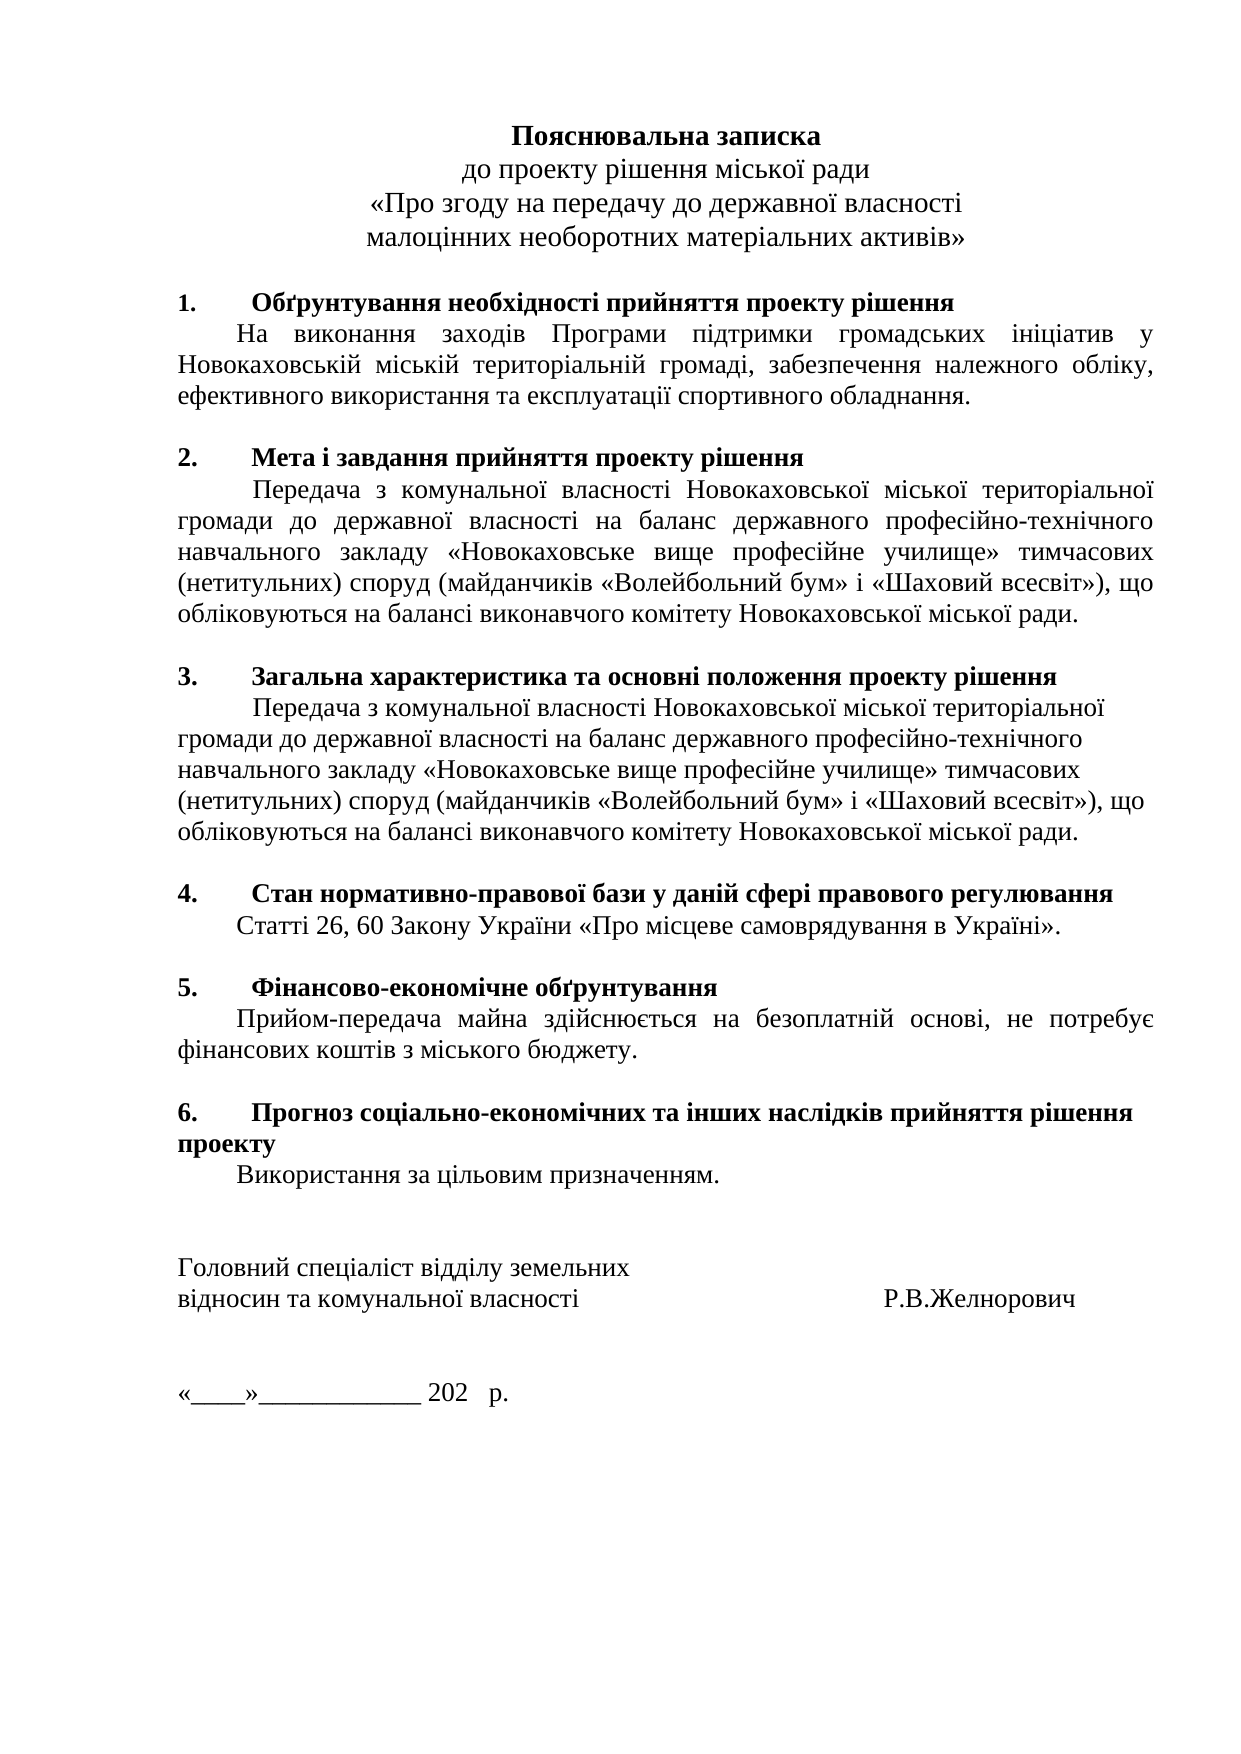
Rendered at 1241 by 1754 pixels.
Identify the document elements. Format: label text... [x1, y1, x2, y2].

text Статті 26, 60 Закону України «Про місцеве самоврядування в Україні». [177, 909, 1155, 940]
text малоцінних необоротних матеріальних активів» [177, 219, 1155, 252]
text На виконання заходів Програми підтримки громадських ініціатив у Новокаховській міській територіальній громаді, забезпечення належного обліку, ефективного використання та експлуатації спортивного обладнання. [177, 317, 1155, 410]
text Прийом-передача майна здійснюється на безоплатній основі, не потребує фінансових коштів з міського бюджету. [177, 1002, 1155, 1064]
text 2. Мета і завдання прийняття проекту рішення [177, 442, 1155, 473]
text 3. Загальна характеристика та основні положення проекту рішення [177, 659, 1155, 691]
text Пояснювальна записка [177, 118, 1155, 152]
text Головний спеціаліст відділу земельних [177, 1251, 1155, 1282]
text відносин та комунальної власності Р.В.Желнорович [177, 1282, 1155, 1314]
text 5. Фінансово-економічне обґрунтування [177, 971, 1155, 1002]
text «____»____________ 202 р. [177, 1376, 1155, 1407]
text до проекту рішення міської ради [177, 152, 1155, 185]
text 6. Прогноз соціально-економічних та інших наслідків прийняття рішення проекту [177, 1096, 1155, 1158]
text 4. Стан нормативно-правової бази у даній сфері правового регулювання [177, 878, 1155, 909]
text Передача з комунальної власності Новокаховської міської територіальної громади до державної власності на баланс державного професійно-технічного навчального закладу «Новокаховське вище професійне училище» тимчасових (нетитульних) споруд (майданчиків «Волейбольний бум» і «Шаховий всесвіт»), що обліковуються на балансі виконавчого комітету Новокаховської міської ради. [177, 691, 1155, 846]
text Передача з комунальної власності Новокаховської міської територіальної громади до державної власності на баланс державного професійно-технічного навчального закладу «Новокаховське вище професійне училище» тимчасових (нетитульних) споруд (майданчиків «Волейбольний бум» і «Шаховий всесвіт»), що обліковуються на балансі виконавчого комітету Новокаховської міської ради. [177, 473, 1155, 628]
text 1. Обґрунтування необхідності прийняття проекту рішення [177, 286, 1155, 317]
text «Про згоду на передачу до державної власності [177, 185, 1155, 219]
text Використання за цільовим призначенням. [177, 1158, 1155, 1189]
